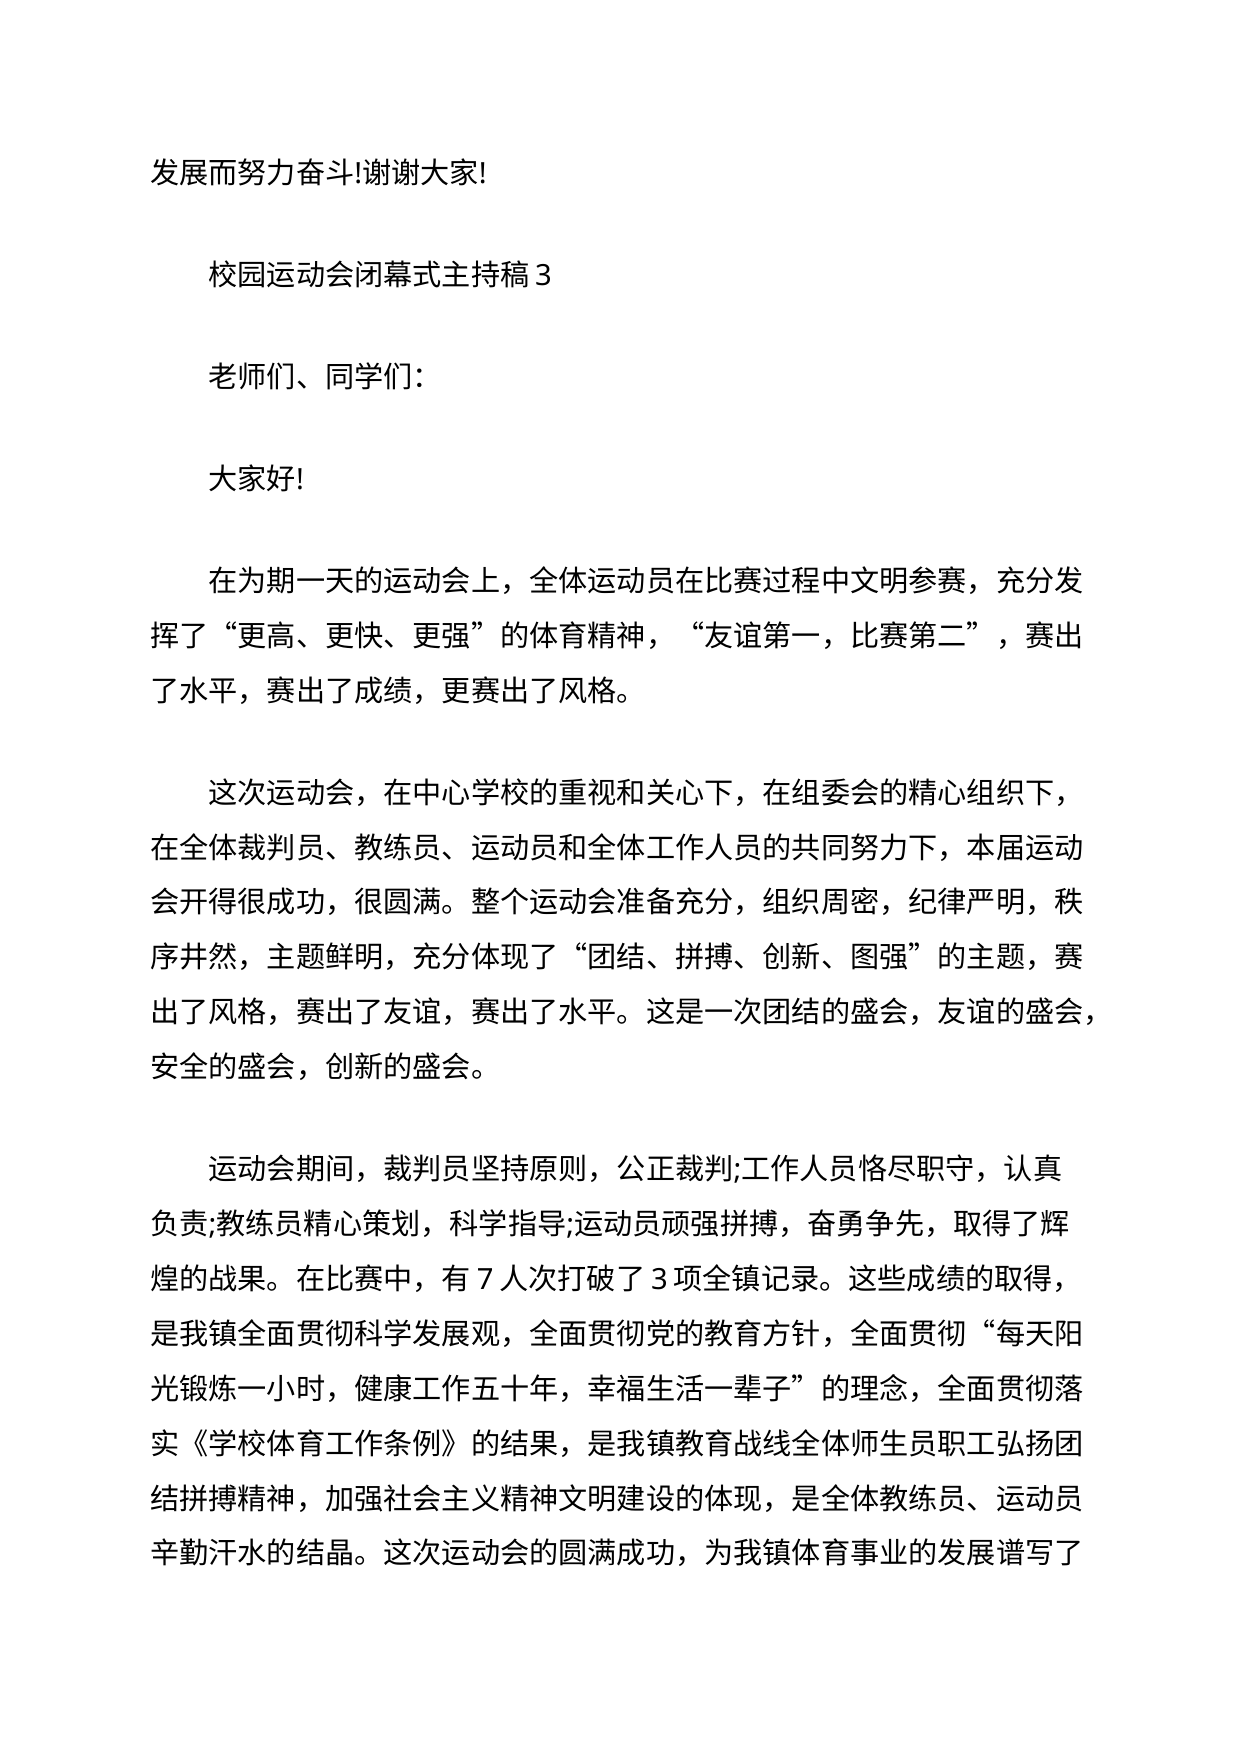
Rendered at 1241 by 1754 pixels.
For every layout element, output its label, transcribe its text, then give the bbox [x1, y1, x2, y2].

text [150, 1146, 1090, 1572]
text 大家好! [150, 456, 1090, 498]
text 这次运动会，在中心学校的重视和关心下，在组委会的精心组织下，在全体裁判员、教练员、运动员和全体工作人员的共同努力下，本届运动会开得很成功，很圆满。整个运动会准备充分，组织周密，纪律严明，秩序井然，主题鲜明，充分体现了“团结、拼搏、创新、图强”的主题，赛出了风格，赛出了友谊，赛出了水平。这是一次团结的盛会，友谊的盛会，安全的盛会，创新的盛会。 [150, 769, 1090, 1086]
text 老师们、同学们： [150, 354, 1090, 396]
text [150, 150, 1090, 192]
text 校园运动会闭幕式主持稿3 [150, 252, 1090, 294]
text 在为期一天的运动会上，全体运动员在比赛过程中文明参赛，充分发挥了“更高、更快、更强”的体育精神，“友谊第一，比赛第二”，赛出了水平，赛出了成绩，更赛出了风格。 [150, 558, 1090, 710]
